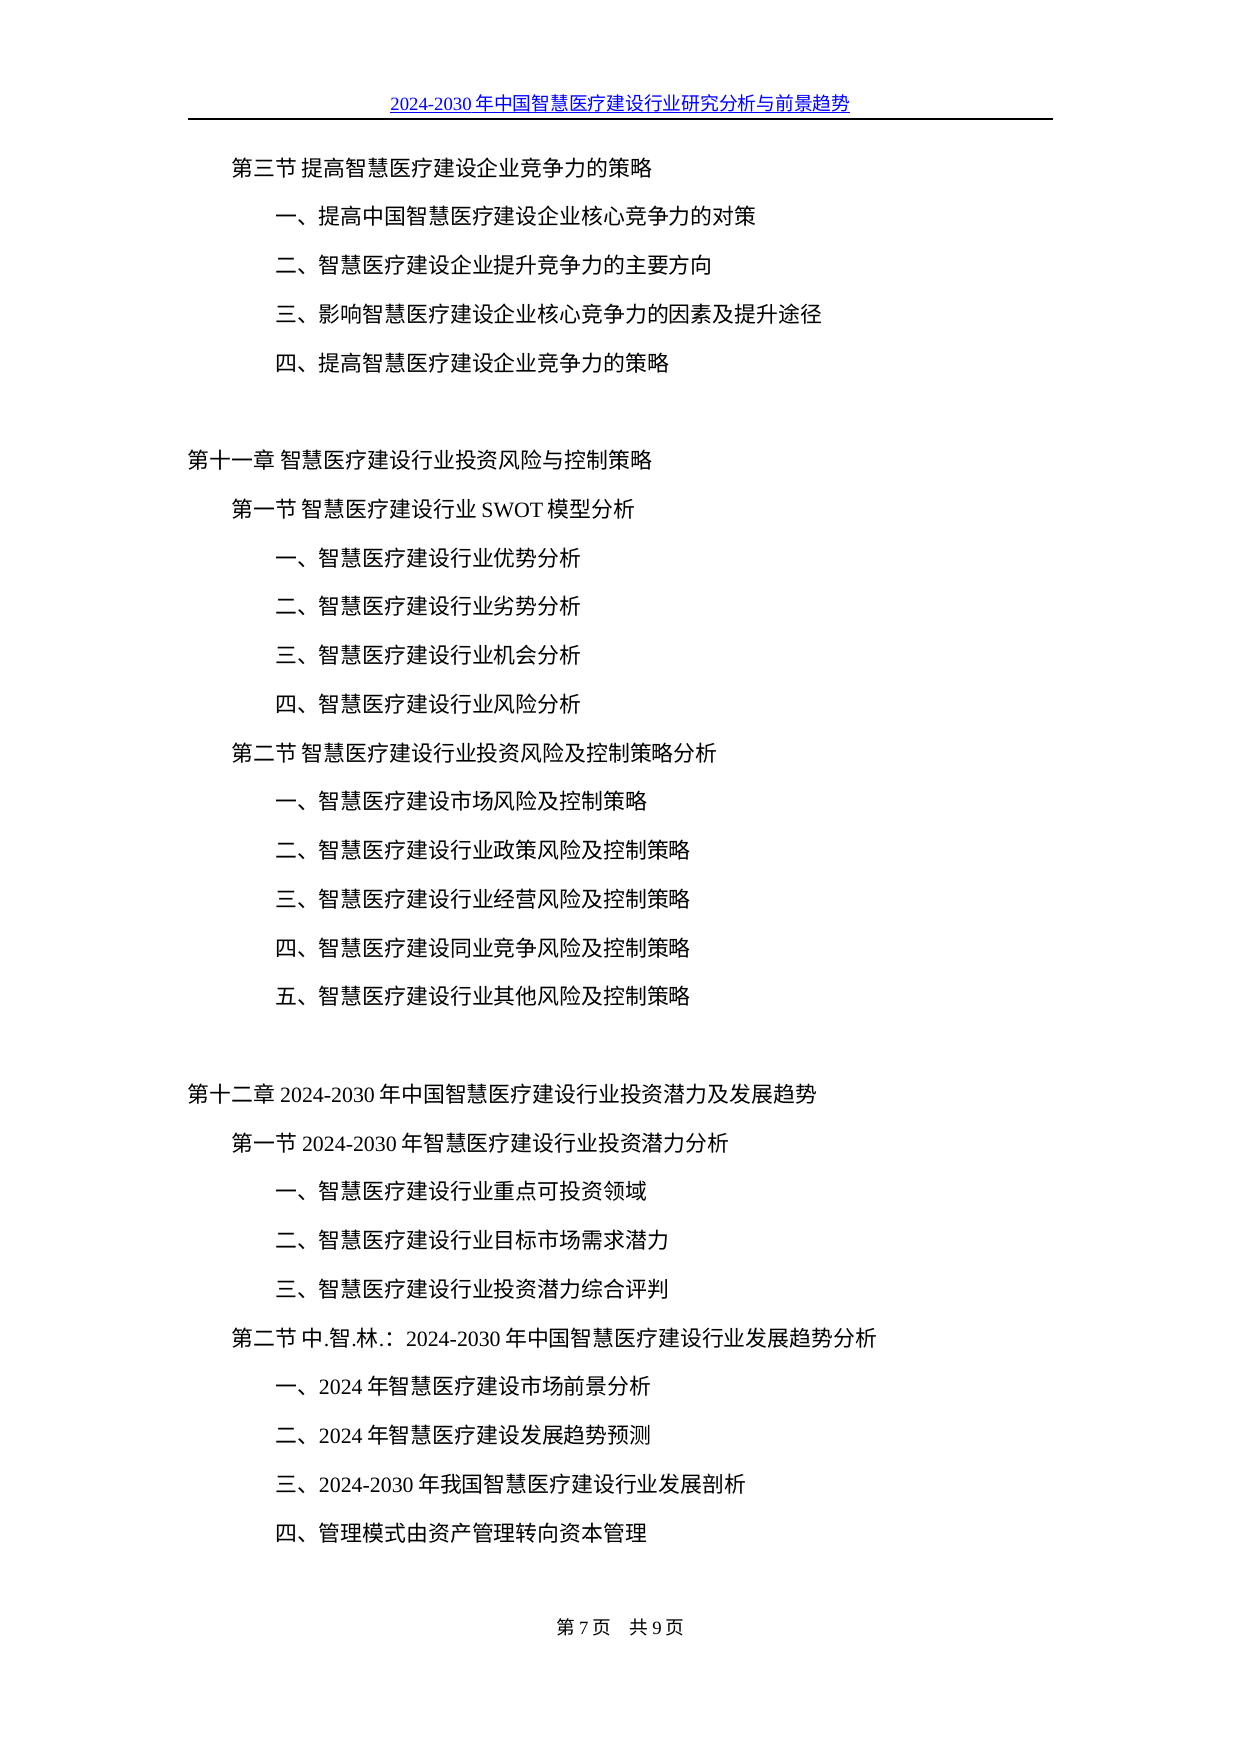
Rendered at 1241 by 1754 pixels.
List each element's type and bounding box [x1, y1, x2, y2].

text [187, 150, 1053, 1548]
